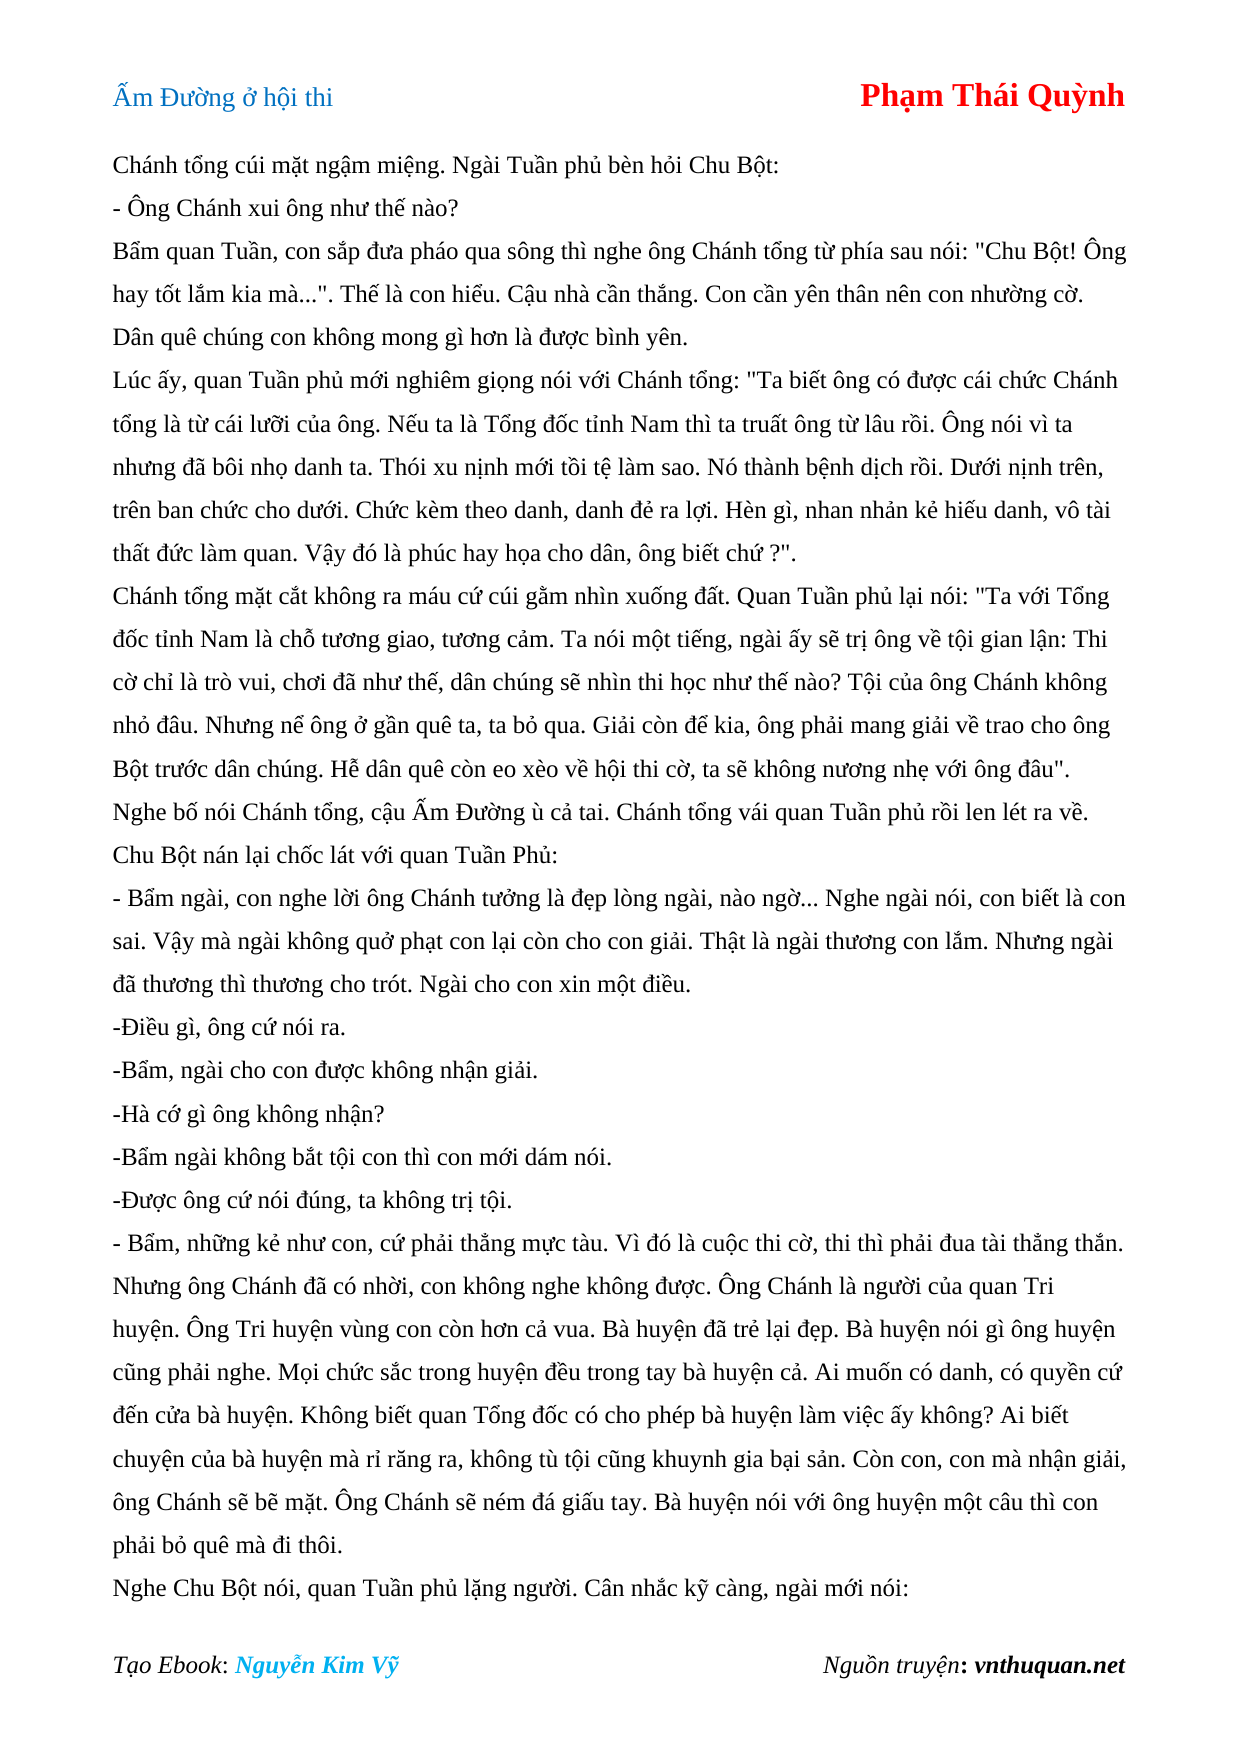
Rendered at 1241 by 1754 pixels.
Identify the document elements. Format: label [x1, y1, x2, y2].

text [112, 150, 1128, 1602]
